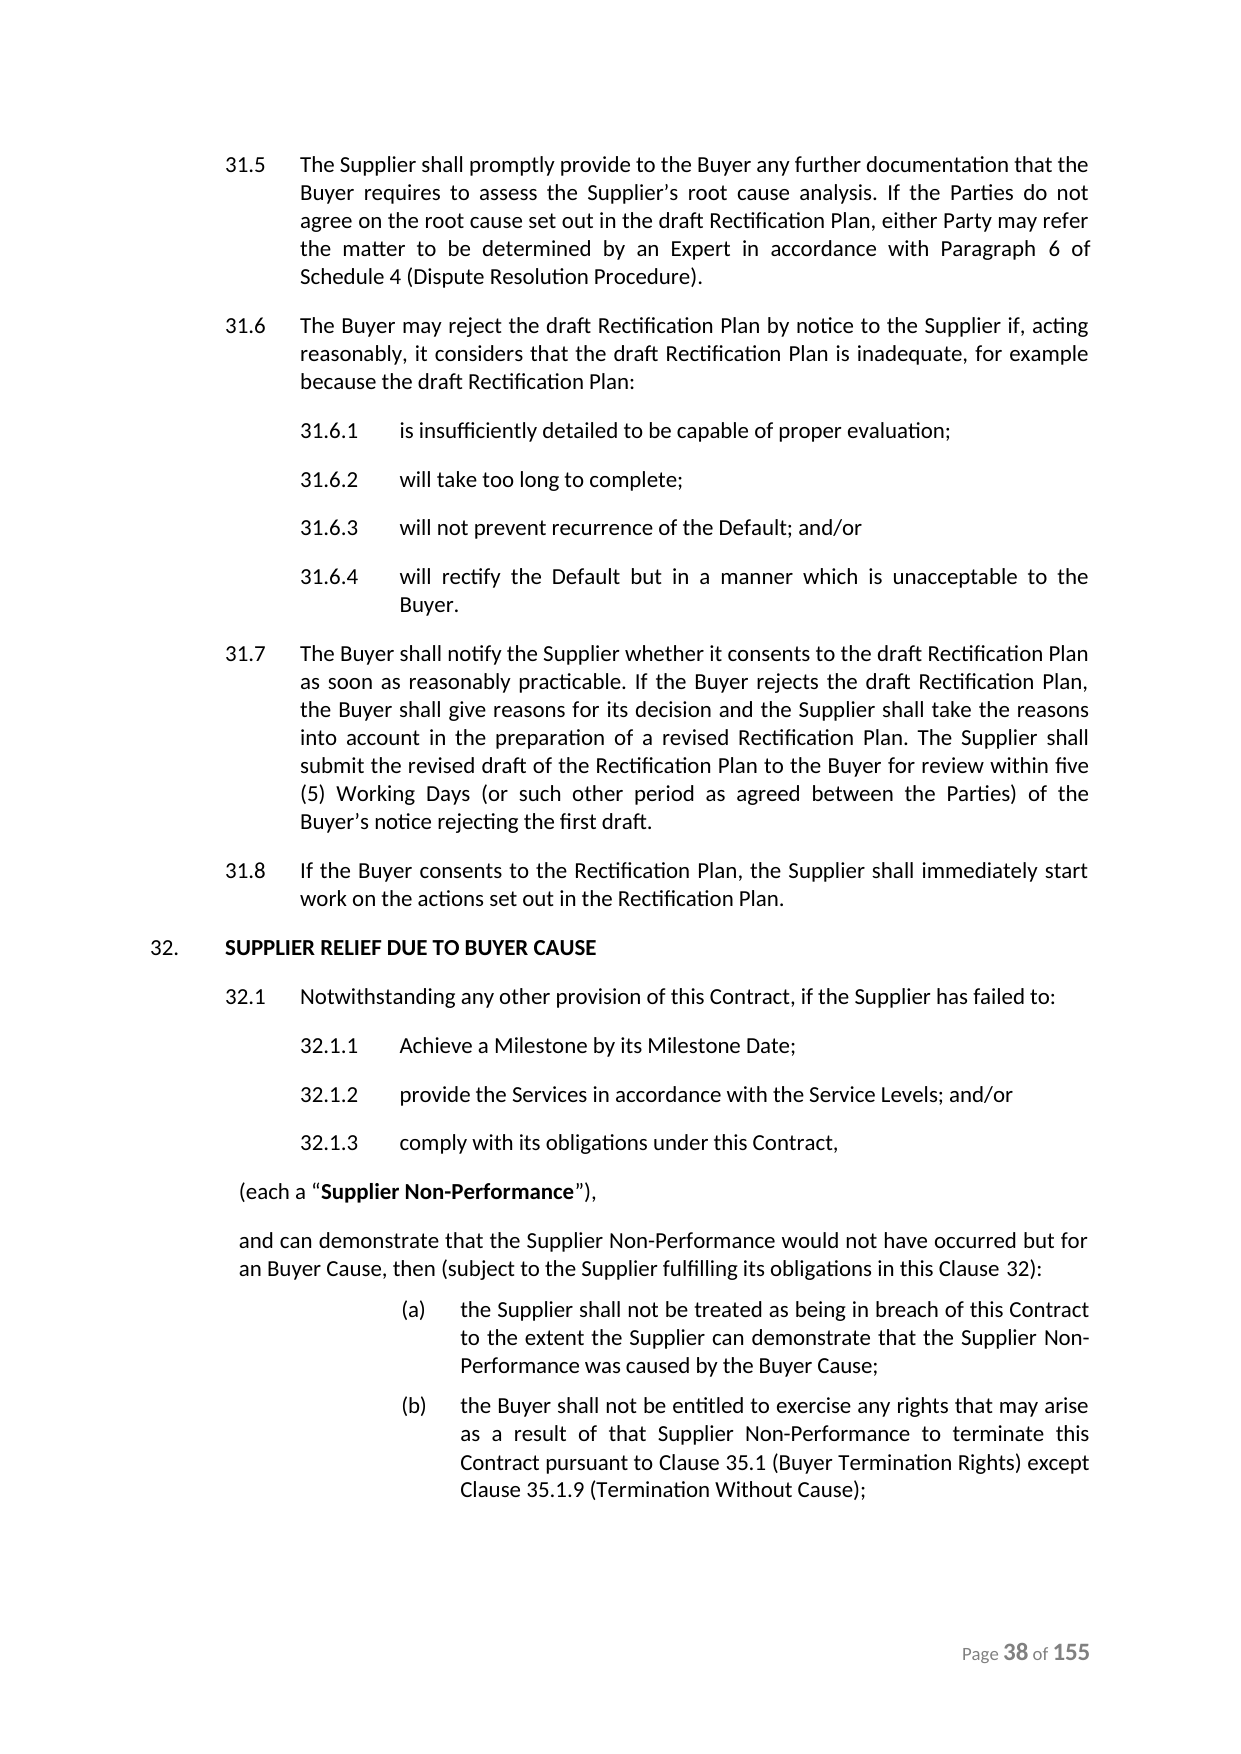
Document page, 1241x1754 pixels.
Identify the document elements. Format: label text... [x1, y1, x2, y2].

subtitle The Supplier shall promptly provide to the Buyer any further documentation that the Buyer requires to assess the Supplier’s root cause analysis. If the Parties do not agree on the root cause set out in the draft Rectification Plan, either Party may refer the matter to be determined by an Expert in accordance with Paragraph 1.8 of Schedule 4 (Dispute Resolution Procedure). [225, 150, 1090, 290]
subtitle will take too long to complete; [300, 465, 1090, 493]
subtitle Achieve a Milestone by its Milestone Date; [300, 1031, 1090, 1059]
list the Supplier shall not be treated as being in breach of this Contract to the extent the Supplier can demonstrate that the Supplier Non-Performance was caused by the Buyer Cause; [401, 1295, 1090, 1379]
subtitle will not prevent recurrence of the Default; and/or [300, 513, 1090, 542]
subtitle will rectify the Default but in a manner which is unacceptable to the Buyer. [300, 562, 1090, 618]
subtitle The Buyer shall notify the Supplier whether it consents to the draft Rectification Plan as soon as reasonably practicable. If the Buyer rejects the draft Rectification Plan, the Buyer shall give reasons for its decision and the Supplier shall take the reasons into account in the preparation of a revised Rectification Plan. The Supplier shall submit the revised draft of the Rectification Plan to the Buyer for review within five (5) Working Days (or such other period as agreed between the Parties) of the Buyer’s notice rejecting the first draft. [225, 639, 1090, 835]
subtitle If the Buyer consents to the Rectification Plan, the Supplier shall immediately start work on the actions set out in the Rectification Plan. [225, 856, 1090, 912]
subtitle provide the Services in accordance with the Service Levels; and/or [300, 1080, 1090, 1108]
subtitle is insufficiently detailed to be capable of proper evaluation; [300, 416, 1090, 444]
subtitle (each a “Supplier Non-Performance”), [239, 1177, 1090, 1205]
subtitle The Buyer may reject the draft Rectification Plan by notice to the Supplier if, acting reasonably, it considers that the draft Rectification Plan is inadequate, for example because the draft Rectification Plan: [225, 311, 1090, 395]
subtitle and can demonstrate that the Supplier Non-Performance would not have occurred but for an Buyer Cause, then (subject to the Supplier fulfilling its obligations in this Clause 32): [239, 1226, 1090, 1282]
list the Buyer shall not be entitled to exercise any rights that may arise as a result of that Supplier Non-Performance to terminate this Contract pursuant to Clause 35.1 (Buyer Termination Rights) except Clause 35.1.9 (Termination Without Cause); [401, 1392, 1090, 1504]
subtitle Notwithstanding any other provision of this Contract, if the Supplier has failed to: [225, 982, 1090, 1010]
subtitle SUPPLIER RELIEF DUE TO BUYER CAUSE [150, 933, 1090, 961]
subtitle comply with its obligations under this Contract, [300, 1128, 1090, 1157]
